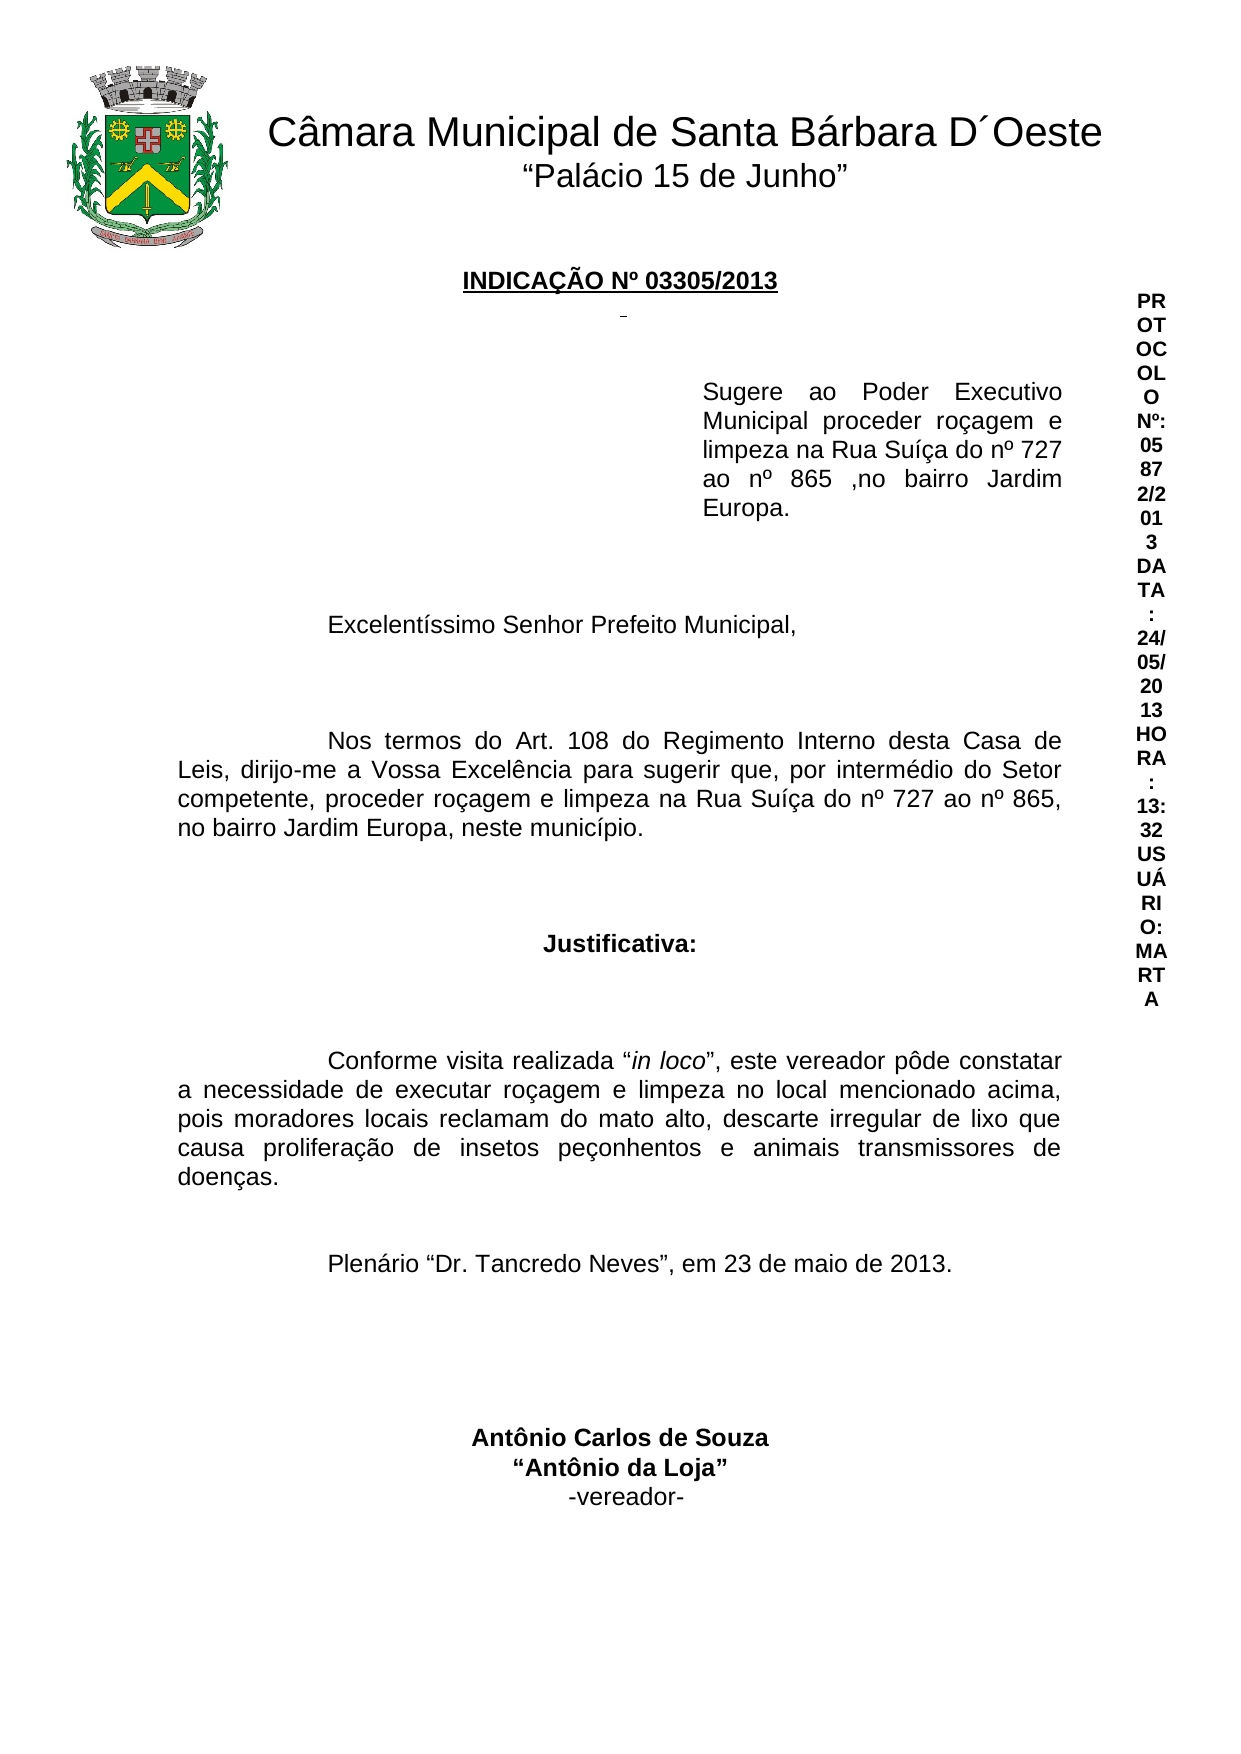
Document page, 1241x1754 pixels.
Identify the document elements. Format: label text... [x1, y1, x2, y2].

text Sugere ao Poder Executivo Municipal proceder roçagem e limpeza na Rua Suíça do nº 727 ao nº 865 ,no bairro Jardim Europa. [702, 377, 1063, 522]
title INDICAÇÃO Nº 03305/2013 [177, 266, 1063, 295]
text -vereador- [177, 1481, 1063, 1511]
picture [66, 66, 235, 255]
text Conforme visita realizada “in loco”, este vereador pôde constatar a necessidade de executar roçagem e limpeza no local mencionado acima, pois moradores locais reclamam do mato alto, descarte irregular de lixo que causa proliferação de insetos peçonhentos e animais transmissores de doenças. [177, 1046, 1063, 1191]
text Antônio Carlos de Souza [177, 1423, 1063, 1452]
text Justificativa: [177, 929, 1063, 958]
text Nos termos do Art. 108 do Regimento Interno desta Casa de Leis, dirijo-me a Vossa Excelência para sugerir que, por intermédio do Setor competente, proceder roçagem e limpeza na Rua Suíça do nº 727 ao nº 865, no bairro Jardim Europa, neste município. [177, 726, 1063, 842]
text “Antônio da Loja” [177, 1452, 1063, 1481]
text Excelentíssimo Senhor Prefeito Municipal, [177, 609, 1063, 639]
text Plenário “Dr. Tancredo Neves”, em 23 de maio de 2013. [177, 1249, 1063, 1278]
